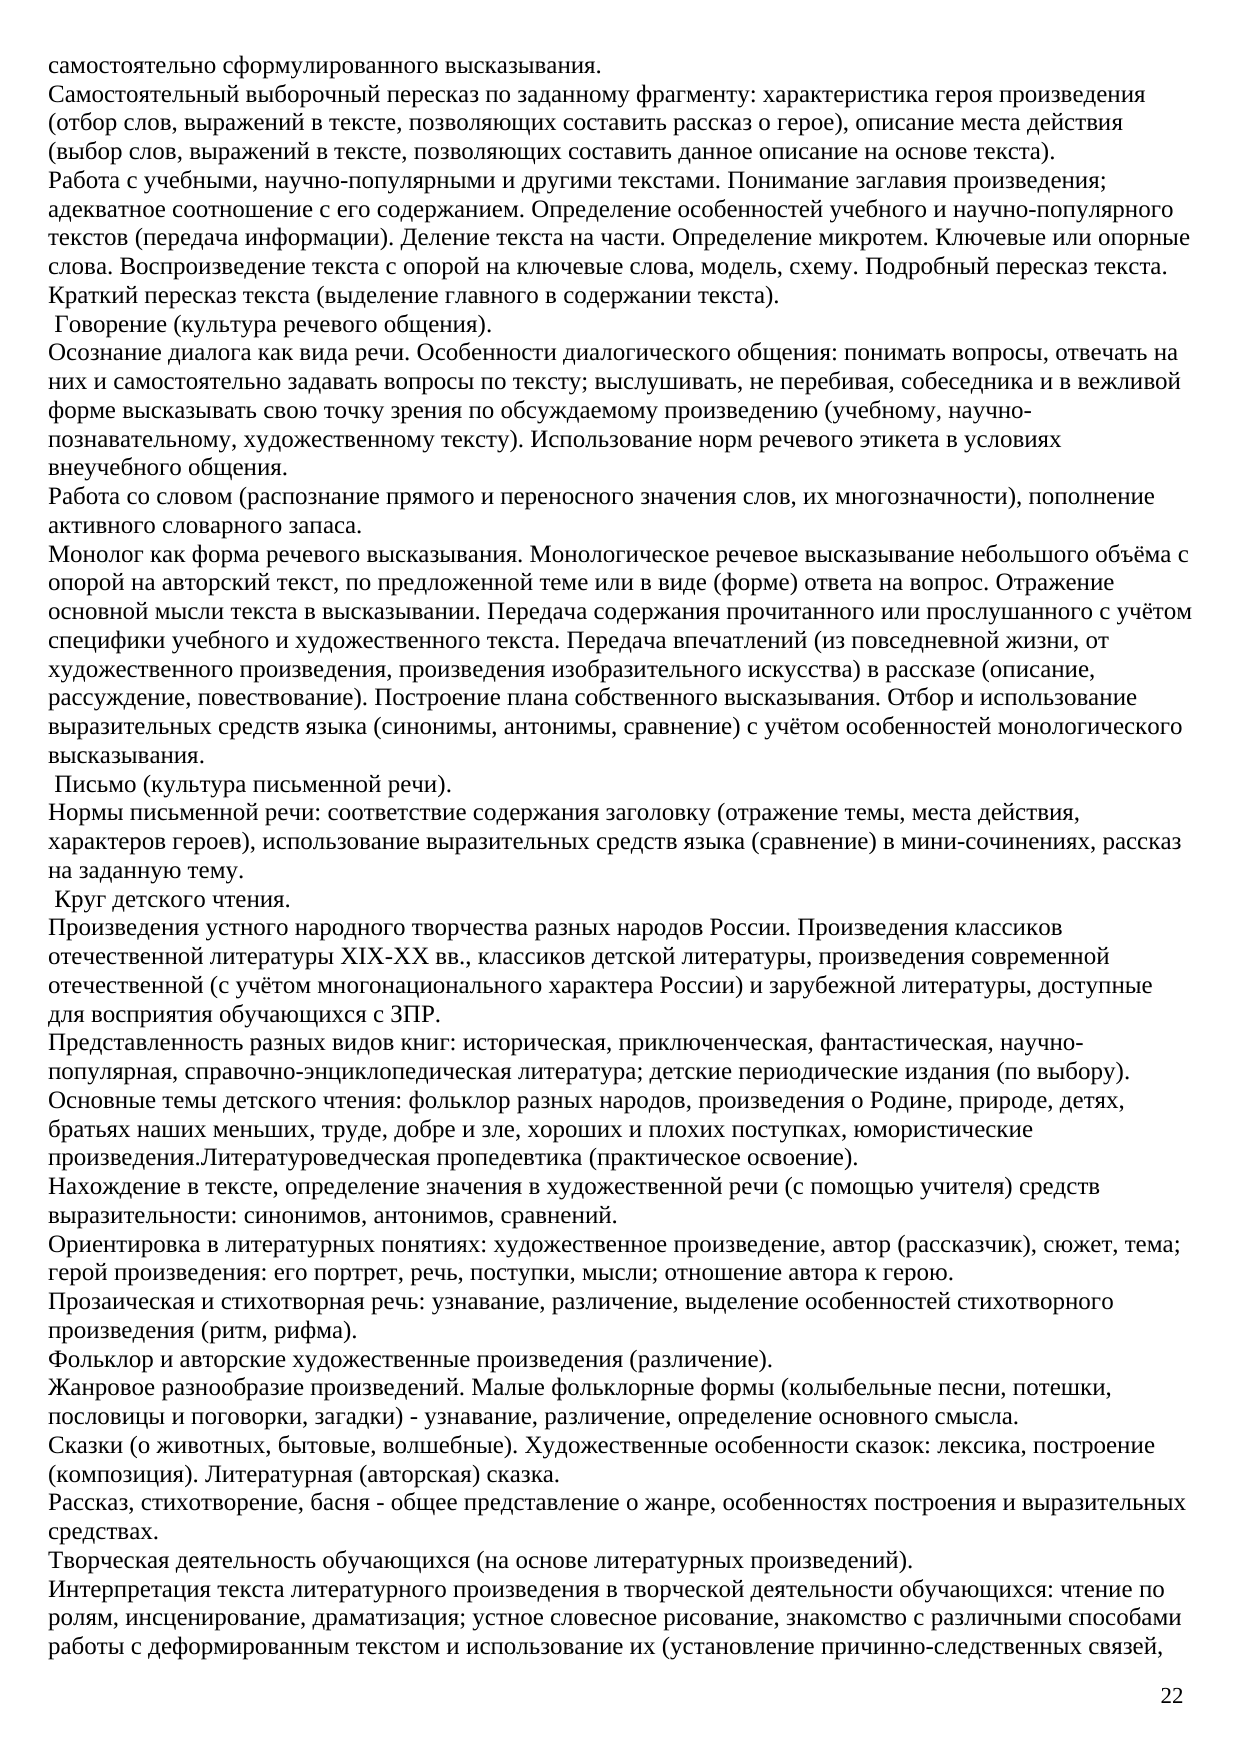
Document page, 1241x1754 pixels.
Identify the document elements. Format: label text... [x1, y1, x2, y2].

text Монолог как форма речевого высказывания. Монологическое речевое высказывание небольшого объёма с опорой на авторский текст, по предложенной теме или в виде (форме) ответа на вопрос. Отражение основной мысли текста в высказывании. Передача содержания прочитанного или прослушанного с учётом специфики учебного и художественного текста. Передача впечатлений (из повседневной жизни, от художественного произведения, произведения изобразительного искусства) в рассказе (описание, рассуждение, повествование). Построение плана собственного высказывания. Отбор и использование выразительных средств языка (синонимы, антонимы, сравнение) с учётом особенностей монологического высказывания. [48, 539, 1194, 769]
text Прозаическая и стихотворная речь: узнавание, различение, выделение особенностей стихотворного произведения (ритм, рифма). [48, 1286, 1194, 1344]
text Фольклор и авторские художественные произведения (различение). [48, 1344, 1194, 1372]
text Нахождение в тексте, определение значения в художественной речи (с помощью учителя) средств выразительности: синонимов, антонимов, сравнений. [48, 1171, 1194, 1229]
text Круг детского чтения. [48, 884, 1194, 912]
text Представленность разных видов книг: историческая, приключенческая, фантастическая, научно-популярная, справочно-энциклопедическая литература; детские периодические издания (по выбору). [48, 1027, 1194, 1085]
text Работа со словом (распознание прямого и переносного значения слов, их многозначности), пополнение активного словарного запаса. [48, 481, 1194, 539]
text Работа с учебными, научно-популярными и другими текстами. Понимание заглавия произведения; адекватное соотношение с его содержанием. Определение особенностей учебного и научно-популярного текстов (передача информации). Деление текста на части. Определение микротем. Ключевые или опорные слова. Воспроизведение текста с опорой на ключевые слова, модель, схему. Подробный пересказ текста. Краткий пересказ текста (выделение главного в содержании текста). [48, 165, 1194, 309]
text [48, 1574, 1194, 1660]
text Рассказ, стихотворение, басня - общее представление о жанре, особенностях построения и выразительных средствах. [48, 1487, 1194, 1545]
text Говорение (культура речевого общения). [48, 309, 1194, 337]
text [48, 50, 1194, 79]
text Письмо (культура письменной речи). [48, 769, 1194, 797]
text Произведения устного народного творчества разных народов России. Произведения классиков отечественной литературы XIX-XX вв., классиков детской литературы, произведения современной отечественной (с учётом многонационального характера России) и зарубежной литературы, доступные для восприятия обучающихся с ЗПР. [48, 912, 1194, 1027]
text Творческая деятельность обучающихся (на основе литературных произведений). [48, 1545, 1194, 1574]
text Основные темы детского чтения: фольклор разных народов, произведения о Родине, природе, детях, братьях наших меньших, труде, добре и зле, хороших и плохих поступках, юмористические произведения.Литературоведческая пропедевтика (практическое освоение). [48, 1085, 1194, 1171]
text Жанровое разнообразие произведений. Малые фольклорные формы (колыбельные песни, потешки, пословицы и поговорки, загадки) - узнавание, различение, определение основного смысла. [48, 1372, 1194, 1430]
text Нормы письменной речи: соответствие содержания заголовку (отражение темы, места действия, характеров героев), использование выразительных средств языка (сравнение) в мини-сочинениях, рассказ на заданную тему. [48, 797, 1194, 884]
text Осознание диалога как вида речи. Особенности диалогического общения: понимать вопросы, отвечать на них и самостоятельно задавать вопросы по тексту; выслушивать, не перебивая, собеседника и в вежливой форме высказывать свою точку зрения по обсуждаемому произведению (учебному, научно-познавательному, художественному тексту). Использование норм речевого этикета в условиях внеучебного общения. [48, 337, 1194, 481]
text Ориентировка в литературных понятиях: художественное произведение, автор (рассказчик), сюжет, тема; герой произведения: его портрет, речь, поступки, мысли; отношение автора к герою. [48, 1229, 1194, 1286]
text Самостоятельный выборочный пересказ по заданному фрагменту: характеристика героя произведения (отбор слов, выражений в тексте, позволяющих составить рассказ о герое), описание места действия (выбор слов, выражений в тексте, позволяющих составить данное описание на основе текста). [48, 79, 1194, 165]
text Сказки (о животных, бытовые, волшебные). Художественные особенности сказок: лексика, построение (композиция). Литературная (авторская) сказка. [48, 1430, 1194, 1487]
